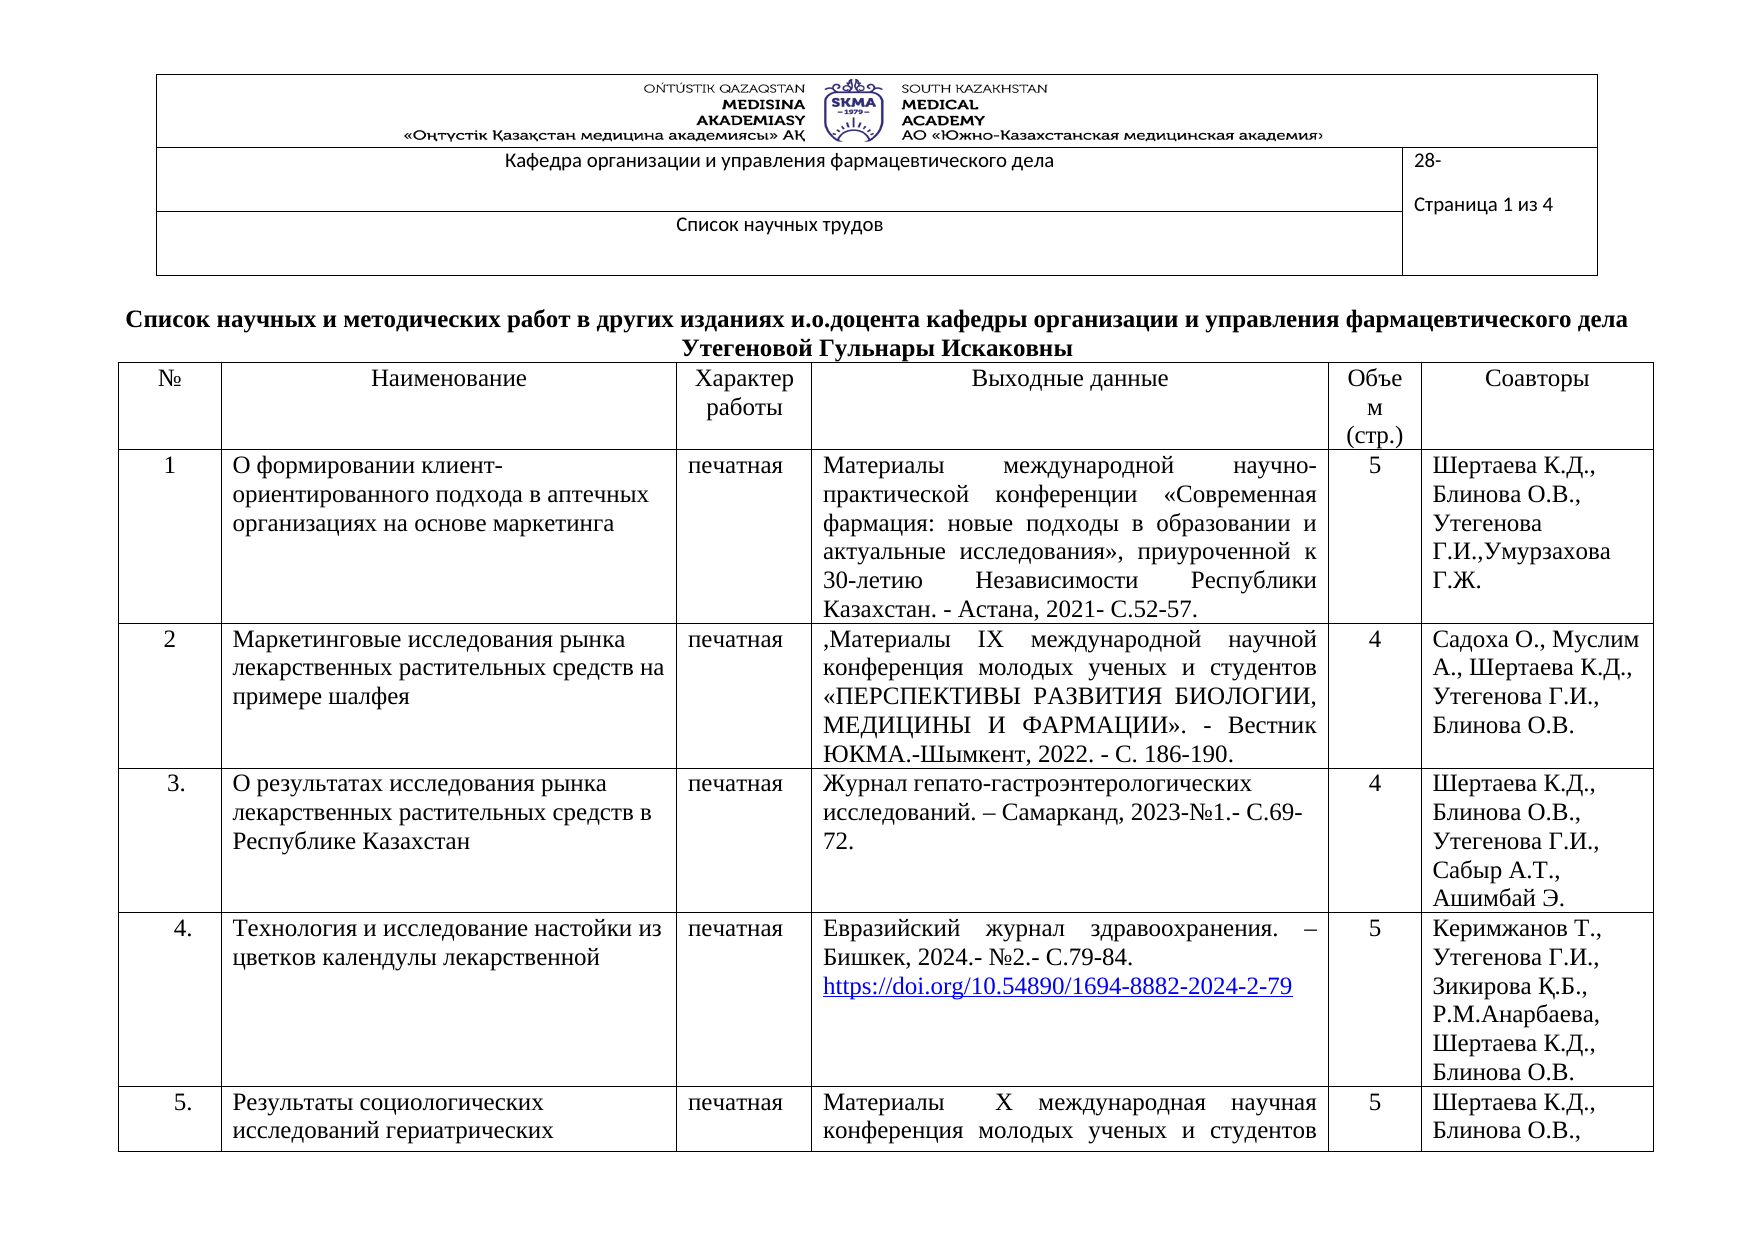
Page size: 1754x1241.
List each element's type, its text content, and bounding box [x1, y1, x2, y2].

table_cell Садоха О., Муслим А., Шертаева К.Д., Утегенова Г.И., Блинова О.В. [1422, 624, 1653, 767]
table_header Выходные данные [812, 363, 1328, 449]
table_cell печатная [677, 1087, 811, 1151]
table_header Соавторы [1422, 363, 1653, 449]
table_cell 3. [119, 769, 221, 912]
table_header Наименование [222, 363, 676, 449]
table_cell 5 [1329, 913, 1421, 1086]
table_cell Материалы международной научно-практической конференции «Современная фармация: новые подходы в образовании и актуальные исследования», приуроченной к 30-летию Независимости Республики Казахстан. - Астана, 2021- С.52-57. [812, 450, 1328, 623]
table_cell печатная [677, 913, 811, 1086]
table_cell О формировании клиент-ориентированного подхода в аптечных организациях на основе маркетинга [222, 450, 676, 623]
table_cell Шертаева К.Д., Блинова О.В., Утегенова Г.И.,Умурзахова Г.Ж. [1422, 450, 1653, 623]
table_header № [119, 363, 221, 449]
table_cell [119, 1087, 221, 1151]
text Список научных и методических работ в других изданиях и.о.доцента кафедры организации и управления фармацевтического дела [118, 304, 1636, 333]
table_cell 1 [119, 450, 221, 623]
table_cell печатная [677, 450, 811, 623]
table_cell 5 [1329, 1087, 1421, 1151]
table_cell 5 [1329, 450, 1421, 623]
table_cell Шертаева К.Д., Блинова О.В., Утегенова Г.И., Муслим А., Ашимбай Э. [1422, 1087, 1653, 1151]
table_cell Журнал гепато-гастроэнтерологических исследований. – Самарканд, 2023-№1.- С.69-72. [812, 769, 1328, 912]
table_header Характер работы [677, 363, 811, 449]
table_cell 4 [1329, 769, 1421, 912]
table_cell Шертаева К.Д., Блинова О.В., Утегенова Г.И., Сабыр А.Т., Ашимбай Э. [1422, 769, 1653, 912]
table_cell Евразийский журнал здравоохранения. – Бишкек, 2024.- №2.- С.79-84. https://doi.org/10.54890/1694-8882-2024-2-79 [812, 913, 1328, 1086]
table_cell ,Материалы IX международной научной конференция молодых ученых и студентов «ПЕРСПЕКТИВЫ РАЗВИТИЯ БИОЛОГИИ, МЕДИЦИНЫ И ФАРМАЦИИ». - Вестник ЮКМА.-Шымкент, 2022. - С. 186-190. [812, 624, 1328, 767]
text Утегеновой Гульнары Искаковны [118, 333, 1636, 362]
table_cell 2 [119, 624, 221, 767]
table_cell 4. [119, 913, 221, 1086]
table_cell Маркетинговые исследования рынка лекарственных растительных средств на примере шалфея [222, 624, 676, 767]
table_header Объем (стр.) [1329, 363, 1421, 449]
table_cell печатная [677, 624, 811, 767]
table_cell 4 [1329, 624, 1421, 767]
picture [396, 78, 1321, 142]
table_cell Результаты социологических исследований гериатрических пациентов на региональном уровне [222, 1087, 676, 1151]
table_cell Технология и исследование настойки из цветков календулы лекарственной [222, 913, 676, 1086]
table_cell печатная [677, 769, 811, 912]
table_cell О результатах исследования рынка лекарственных растительных средств в Республике Казахстан [222, 769, 676, 912]
table_cell Керимжанов Т., Утегенова Г.И., Зикирова Қ.Б., Р.М.Анарбаева, Шертаева К.Д., Блинова О.В. [1422, 913, 1653, 1086]
